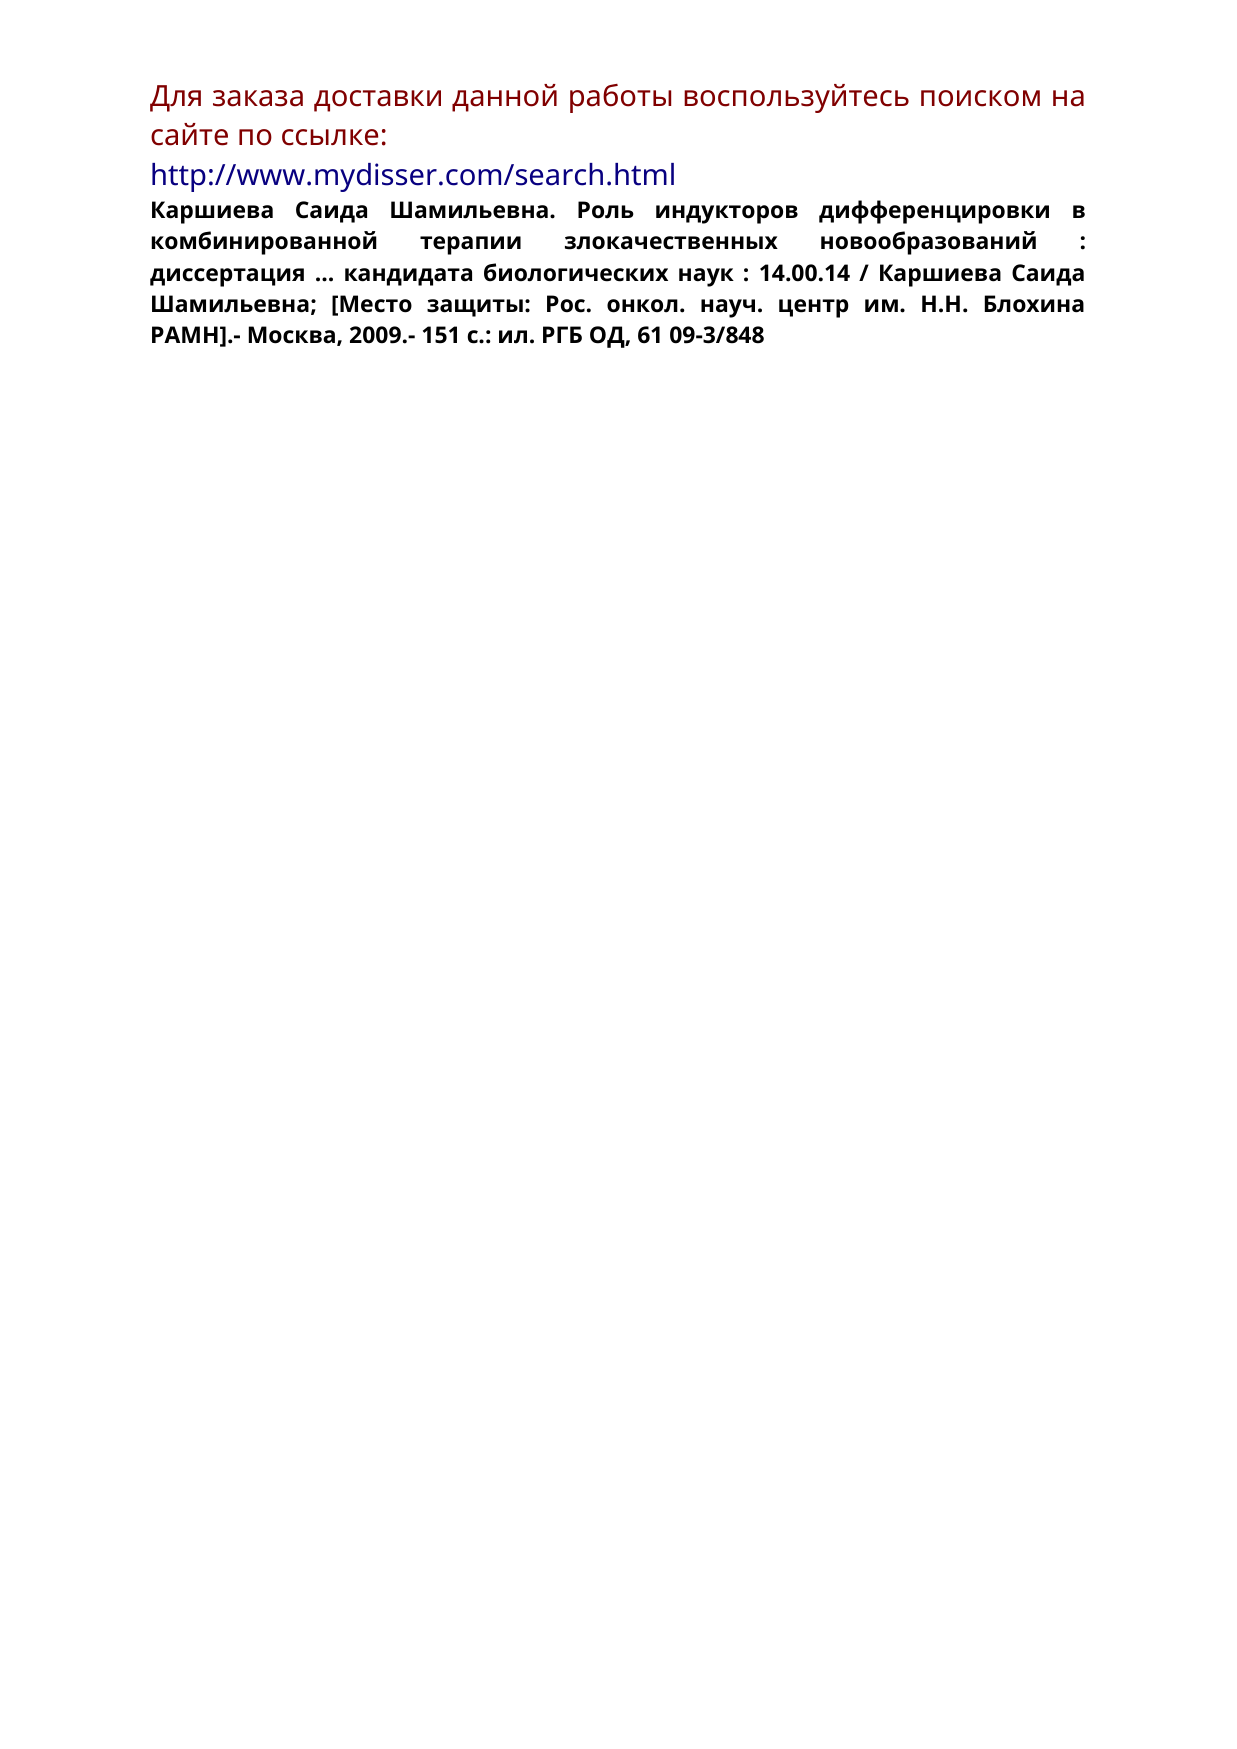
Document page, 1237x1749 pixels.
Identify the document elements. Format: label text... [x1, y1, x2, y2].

text Каршиева Саида Шамильевна. Роль индукторов дифференцировки в комбинированной терапии злокачественных новообразований : диссертация ... кандидата биологических наук : 14.00.14 / Каршиева Саида Шамильевна; [Место защиты: Рос. онкол. науч. центр им. Н.Н. Блохина РАМН].- Москва, 2009.- 151 с.: ил. РГБ ОД, 61 09-3/848 [150, 194, 1086, 350]
